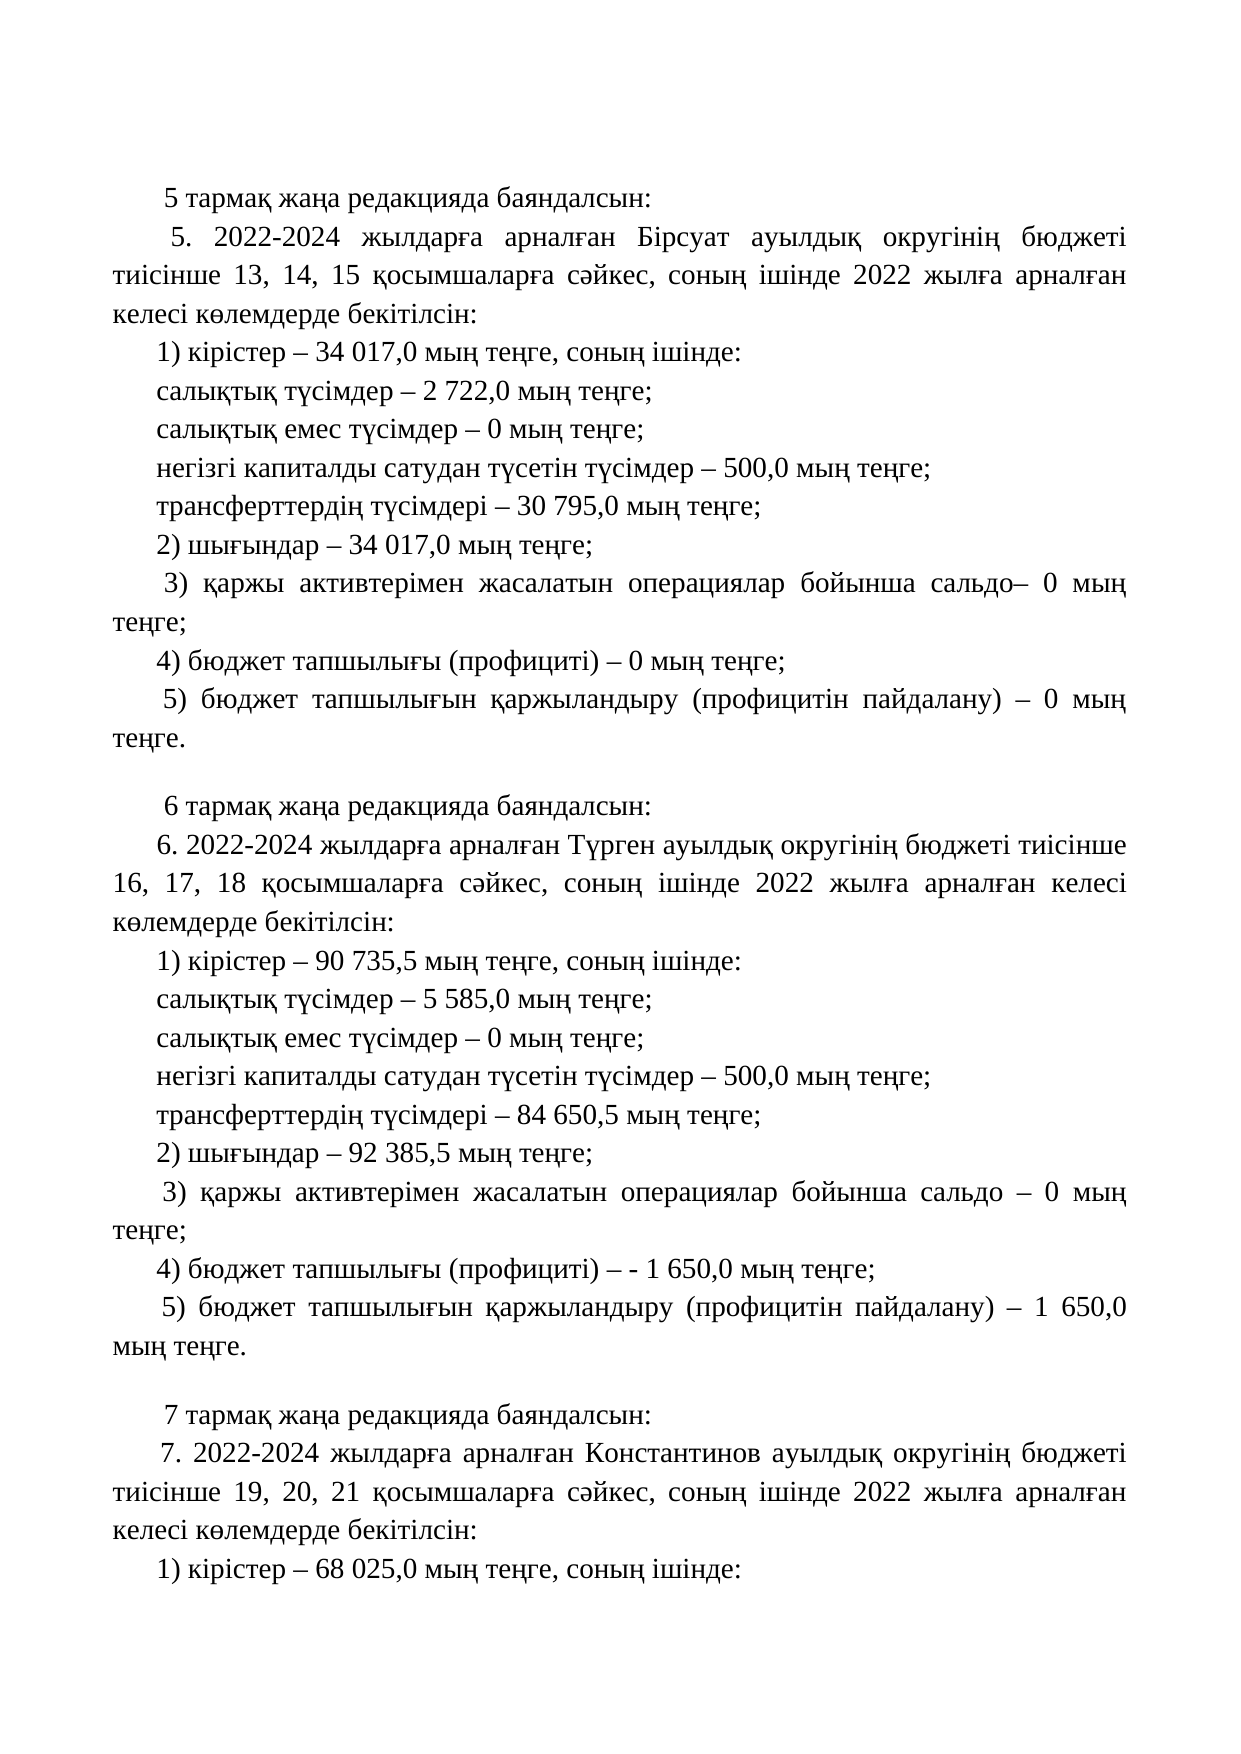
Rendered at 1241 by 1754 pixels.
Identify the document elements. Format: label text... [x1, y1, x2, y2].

text 1) кірістер – 68 025,0 мың теңге, соның ішінде: [112, 1551, 1128, 1584]
text 2) шығындар – 34 017,0 мың теңге; [112, 527, 1128, 561]
text 5 тармақ жаңа редакцияда баяндалсын: [112, 180, 1128, 214]
text 4) бюджет тапшылығы (профициті) – - 1 650,0 мың теңге; [112, 1251, 1128, 1284]
text трансферттердің түсімдері – 84 650,5 мың теңге; [112, 1097, 1128, 1130]
text 5) бюджет тапшылығын қаржыландыру (профицитін пайдалану) – 1 650,0 мың теңге. [112, 1289, 1128, 1362]
text салықтық түсімдер – 2 722,0 мың теңге; [112, 373, 1128, 406]
text 7 тармақ жаңа редакцияда баяндалсын: [112, 1397, 1128, 1430]
text 1) кірістер – 34 017,0 мың теңге, соның ішінде: [112, 334, 1128, 368]
text салықтық емес түсімдер – 0 мың теңге; [112, 411, 1128, 445]
text 4) бюджет тапшылығы (профициті) – 0 мың теңге; [112, 643, 1128, 676]
text 5) бюджет тапшылығын қаржыландыру (профицитін пайдалану) – 0 мың теңге. [112, 681, 1128, 753]
text 3) қаржы активтерімен жасалатын операциялар бойынша сальдо– 0 мың теңге; [112, 566, 1128, 638]
text негізгі капиталды сатудан түсетін түсімдер – 500,0 мың теңге; [112, 1058, 1128, 1092]
text салықтық емес түсімдер – 0 мың теңге; [112, 1020, 1128, 1053]
text 6. 2022-2024 жылдарға арналған Түрген ауылдық округінің бюджеті тиісінше 16, 17, 18 қосымшаларға сәйкес, соның ішінде 2022 жылға арналған келесі көлемдерде бекітілсін: [112, 827, 1128, 938]
text 3) қаржы активтерімен жасалатын операциялар бойынша сальдо – 0 мың теңге; [112, 1174, 1128, 1246]
text негізгі капиталды сатудан түсетін түсімдер – 500,0 мың теңге; [112, 450, 1128, 483]
text 7. 2022-2024 жылдарға арналған Константинов ауылдық округінің бюджеті тиісінше 19, 20, 21 қосымшаларға сәйкес, соның ішінде 2022 жылға арналған келесі көлемдерде бекітілсін: [112, 1435, 1128, 1546]
text 1) кірістер – 90 735,5 мың теңге, соның ішінде: [112, 943, 1128, 976]
text 2) шығындар – 92 385,5 мың теңге; [112, 1135, 1128, 1169]
text 5. 2022-2024 жылдарға арналған Бірсуат ауылдық округінің бюджеті тиісінше 13, 14, 15 қосымшаларға сәйкес, соның ішінде 2022 жылға арналған келесі көлемдерде бекітілсін: [112, 219, 1128, 329]
text 6 тармақ жаңа редакцияда баяндалсын: [112, 788, 1128, 822]
text салықтық түсімдер – 5 585,0 мың теңге; [112, 981, 1128, 1015]
text трансферттердің түсімдері – 30 795,0 мың теңге; [112, 488, 1128, 522]
